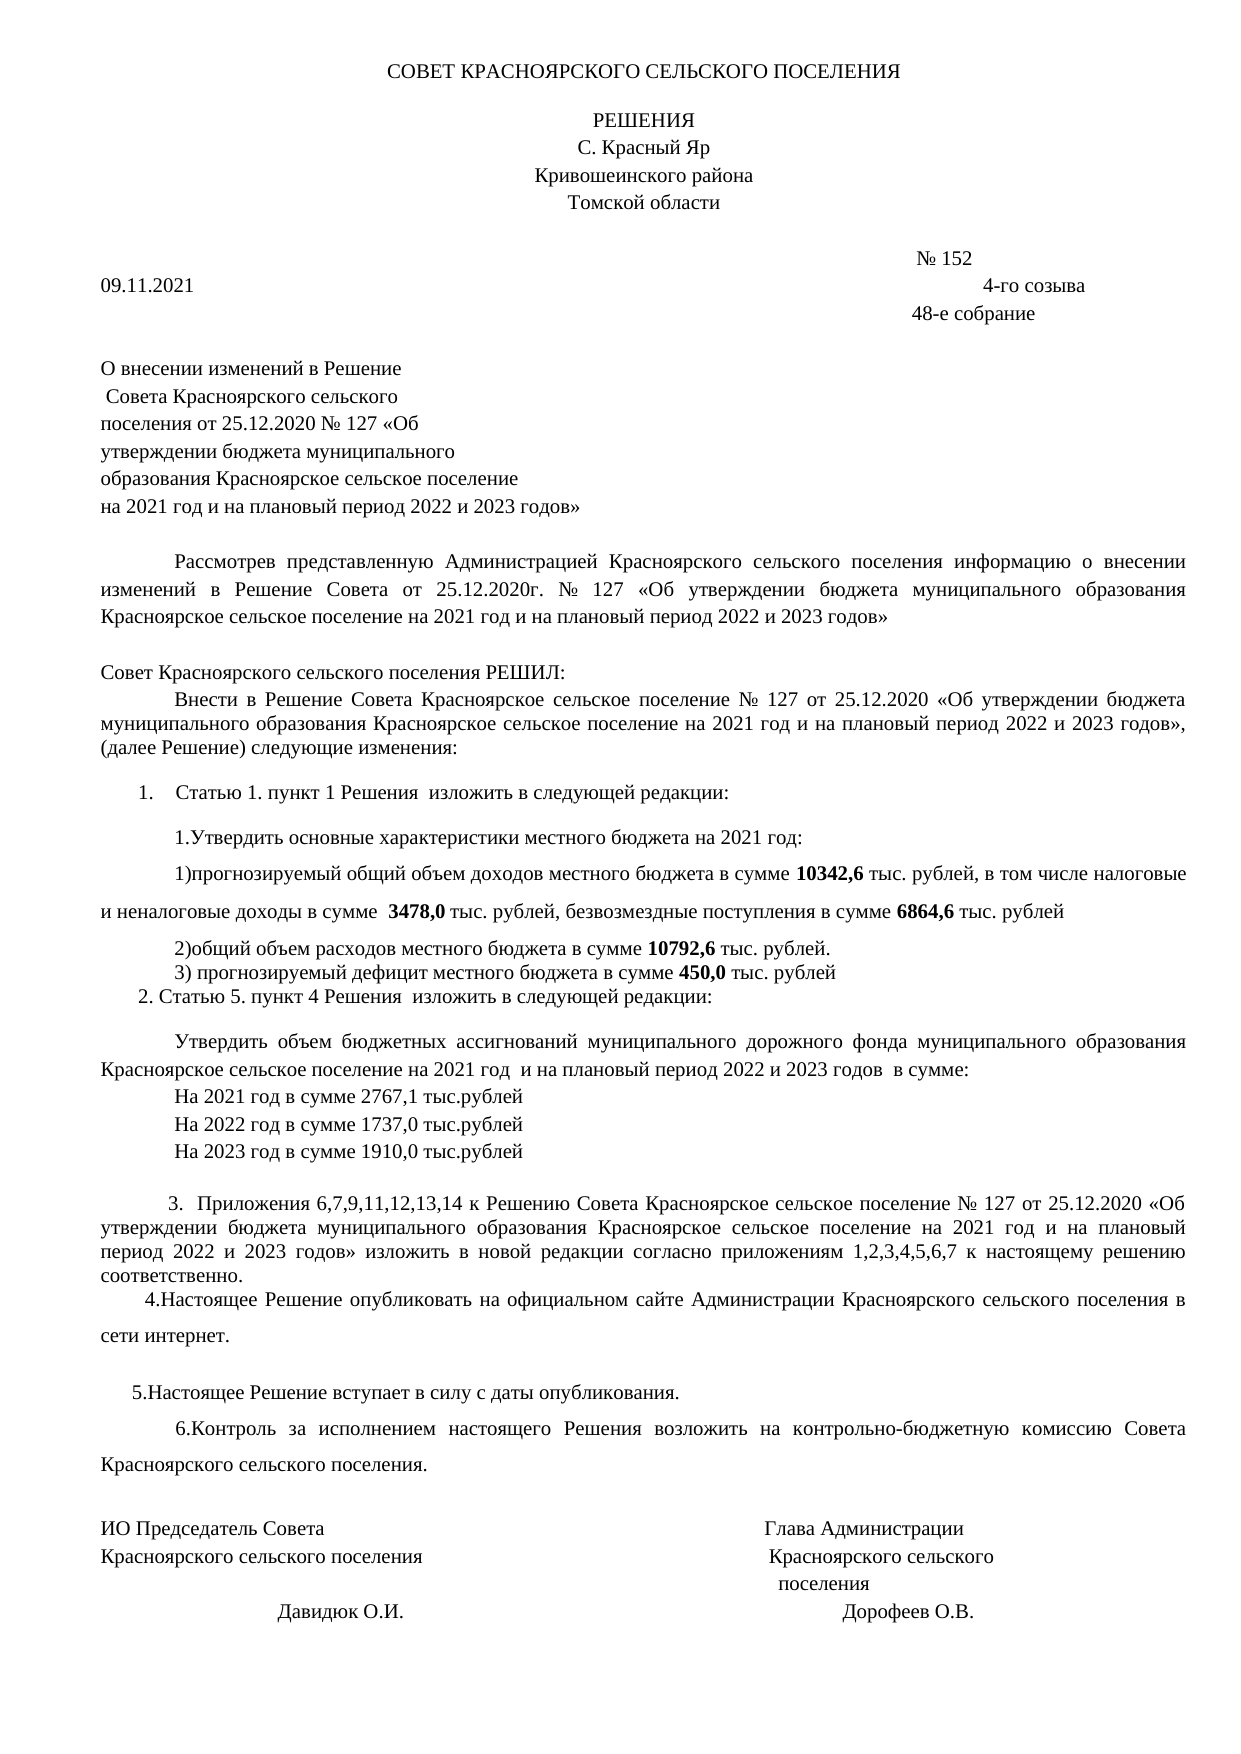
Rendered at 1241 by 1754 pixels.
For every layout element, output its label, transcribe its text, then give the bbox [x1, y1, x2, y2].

text 4.Настоящее Решение опубликовать на официальном сайте Администрации Красноярского сельского поселения в сети интернет. [100, 1287, 1187, 1347]
text Внести в Решение Совета Красноярское сельское поселение № 127 от 25.12.2020 «Об утверждении бюджета муниципального образования Красноярское сельское поселение на 2021 год и на плановый период 2022 и 2023 годов», (далее Решение) следующие изменения: [100, 687, 1187, 759]
text Рассмотрев представленную Администрацией Красноярского сельского поселения информацию о внесении изменений в Решение Совета от 25.12.2020г. № 127 «Об утверждении бюджета муниципального образования Красноярское сельское поселение на 2021 год и на плановый период 2022 и 2023 годов» [100, 549, 1187, 628]
text Томской области [100, 190, 1187, 214]
text Утвердить объем бюджетных ассигнований муниципального дорожного фонда муниципального образования Красноярское сельское поселение на 2021 год и на плановый период 2022 и 2023 годов в сумме: [100, 1029, 1187, 1081]
text 3) прогнозируемый дефицит местного бюджета в сумме 450,0 тыс. рублей [100, 960, 1187, 984]
text 2)общий объем расходов местного бюджета в сумме 10792,6 тыс. рублей. [100, 936, 1187, 960]
text 1.Утвердить основные характеристики местного бюджета на 2021 год: [100, 825, 1187, 849]
text Красноярского сельского поселения Красноярского сельского поселения [100, 1544, 1187, 1595]
text утверждении бюджета муниципального [100, 439, 1187, 463]
text 1)прогнозируемый общий объем доходов местного бюджета в сумме 10342,6 тыс. рублей, в том числе налоговые и неналоговые доходы в сумме 3478,0 тыс. рублей, безвозмездные поступления в сумме 6864,6 тыс. рублей [100, 861, 1187, 923]
text ИО Председатель Совета Глава Администрации [100, 1516, 1187, 1540]
text 09.11.2021 4-го созыва [100, 273, 1187, 297]
text С. Красный Яр [100, 135, 1187, 159]
text поселения от 25.12.2020 № 127 «Об [100, 411, 1187, 435]
text О внесении изменений в Решение [100, 356, 1187, 380]
text На 2023 год в сумме 1910,0 тыс.рублей [100, 1139, 1187, 1163]
text 6.Контроль за исполнением настоящего Решения возложить на контрольно-бюджетную комиссию Совета Красноярского сельского поселения. [100, 1416, 1187, 1476]
text На 2021 год в сумме 2767,1 тыс.рублей [100, 1084, 1187, 1108]
text Давидюк О.И. Дорофеев О.В. [100, 1599, 1187, 1623]
text образования Красноярское сельское поселение [100, 466, 1187, 490]
text РЕШЕНИЯ [100, 107, 1187, 132]
text 48-е собрание [100, 301, 1187, 325]
text 3. Приложения 6,7,9,11,12,13,14 к Решению Совета Красноярское сельское поселение № 127 от 25.12.2020 «Об утверждении бюджета муниципального образования Красноярское сельское поселение на 2021 год и на плановый период 2022 и 2023 годов» изложить в новой редакции согласно приложениям 1,2,3,4,5,6,7 к настоящему решению соответственно. [100, 1191, 1187, 1287]
text на 2021 год и на плановый период 2022 и 2023 годов» [100, 494, 1187, 518]
list Статью 1. пункт 1 Решения изложить в следующей редакции: [138, 780, 1187, 804]
text 2. Статью 5. пункт 4 Решения изложить в следующей редакции: [138, 984, 1187, 1008]
text СОВЕТ КРАСНОЯРСКОГО СЕЛЬСКОГО ПОСЕЛЕНИЯ [100, 59, 1187, 83]
text На 2022 год в сумме 1737,0 тыс.рублей [100, 1112, 1187, 1136]
text Кривошеинского района [100, 163, 1187, 187]
text 5.Настоящее Решение вступает в силу с даты опубликования. [100, 1380, 1187, 1404]
text Совета Красноярского сельского [100, 383, 1187, 408]
text № 152 [100, 246, 1187, 269]
text Совет Красноярского сельского поселения РЕШИЛ: [100, 659, 1187, 684]
